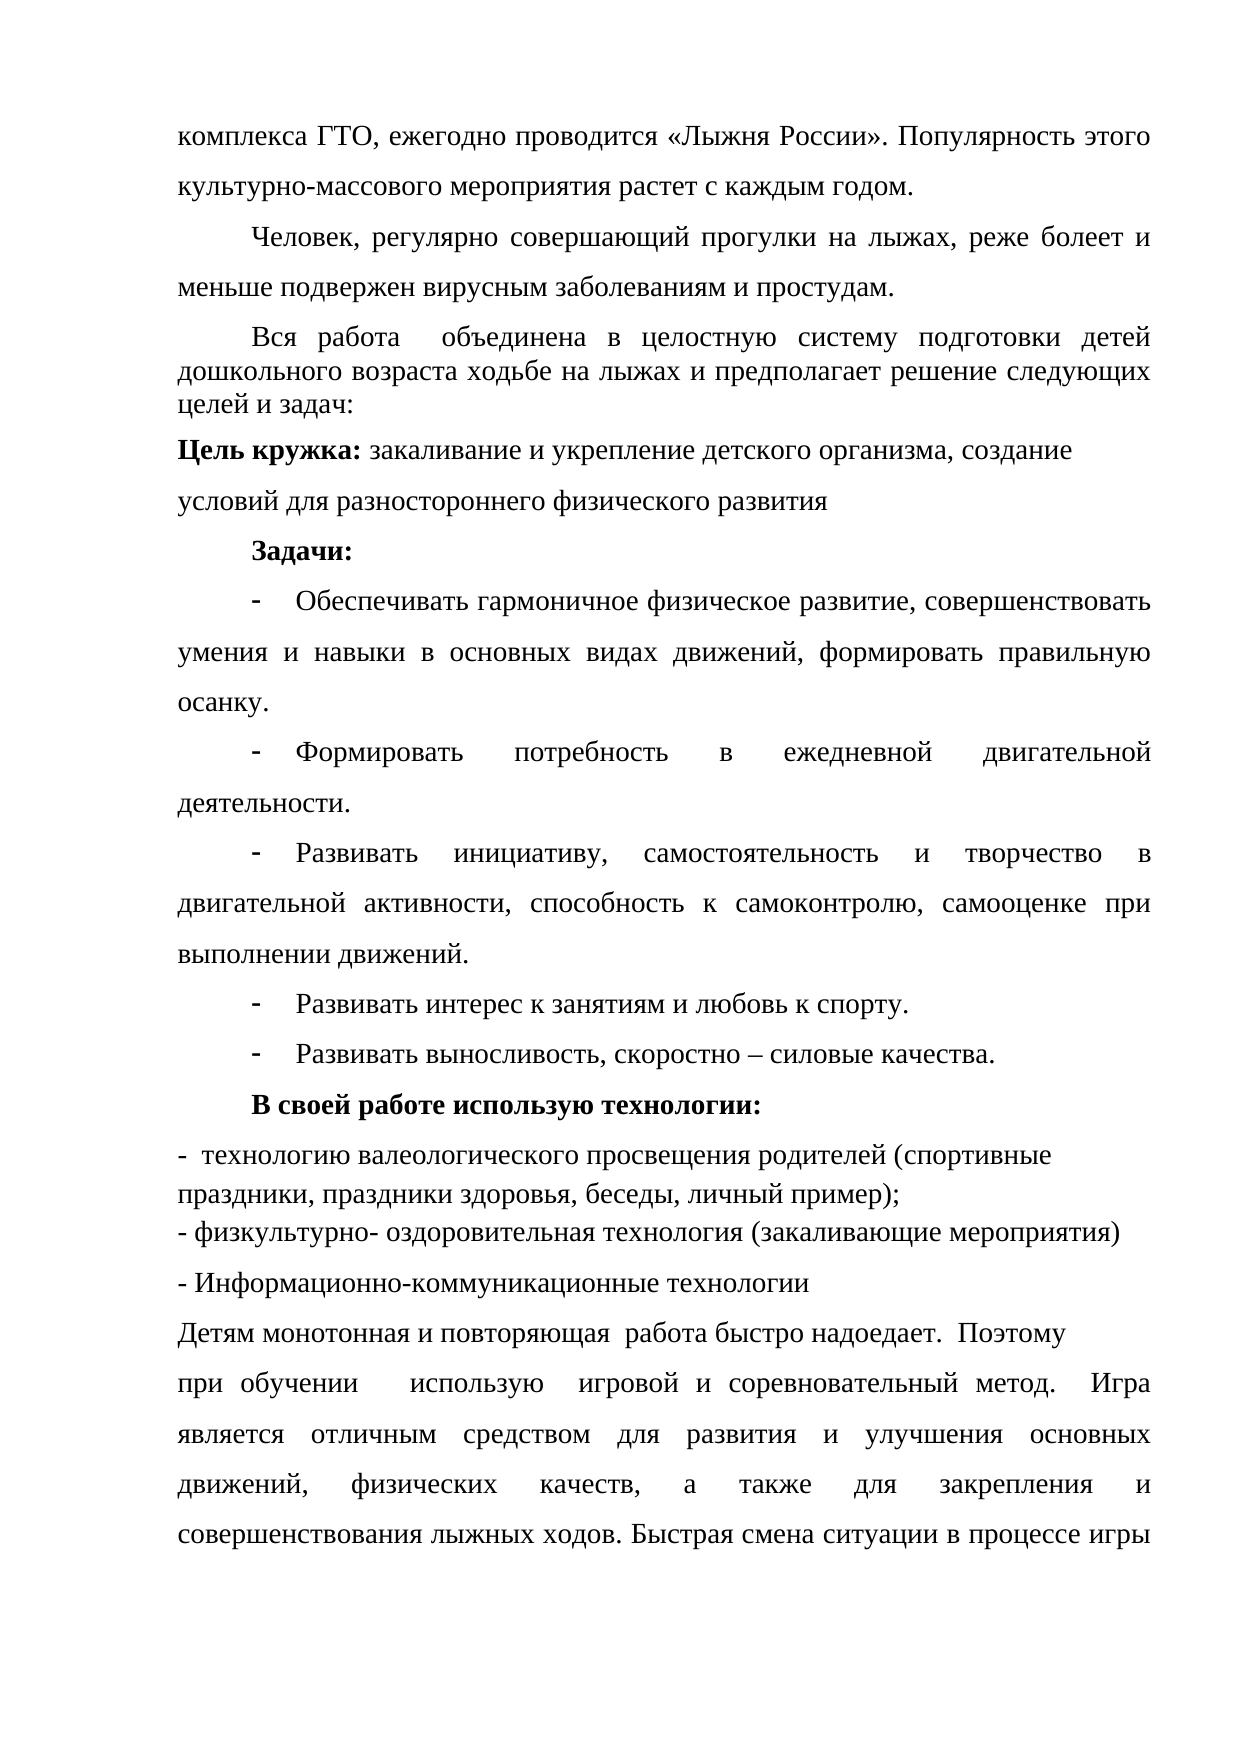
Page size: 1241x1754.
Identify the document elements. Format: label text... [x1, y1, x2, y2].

text - технологию валеологического просвещения родителей (спортивные праздники, праздники здоровья, беседы, личный пример); [177, 1137, 1152, 1209]
text В своей работе использую технологии: [251, 1087, 1152, 1121]
text Вся работа объединена в целостную систему подготовки детей дошкольного возраста ходьбе на лыжах и предполагает решение следующих целей и задач: [177, 319, 1152, 420]
list Развивать интерес к занятиям и любовь к спорту. [177, 986, 1152, 1020]
text Цель кружка: закаливание и укрепление детского организма, создание условий для разностороннего физического развития [177, 432, 1152, 516]
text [177, 118, 1152, 202]
list Развивать инициативу, самостоятельность и творчество в двигательной активности, способность к самоконтролю, самооценке при выполнении движений. [177, 835, 1152, 969]
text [177, 1365, 1152, 1550]
text - физкультурно- оздоровительная технология (закаливающие мероприятия) [177, 1214, 1152, 1248]
text Задачи: [177, 533, 1152, 567]
list Развивать выносливость, скоростно – силовые качества. [177, 1037, 1152, 1070]
list Формировать потребность в ежедневной двигательной деятельности. [177, 734, 1152, 818]
list Обеспечивать гармоничное физическое развитие, совершенствовать умения и навыки в основных видах движений, формировать правильную осанку. [177, 583, 1152, 718]
text Человек, регулярно совершающий прогулки на лыжах, реже болеет и меньше подвержен вирусным заболеваниям и простудам. [177, 219, 1152, 303]
text Детям монотонная и повторяющая работа быстро надоедает. Поэтому [177, 1315, 1152, 1349]
text - Информационно-коммуникационные технологии [177, 1265, 1152, 1298]
